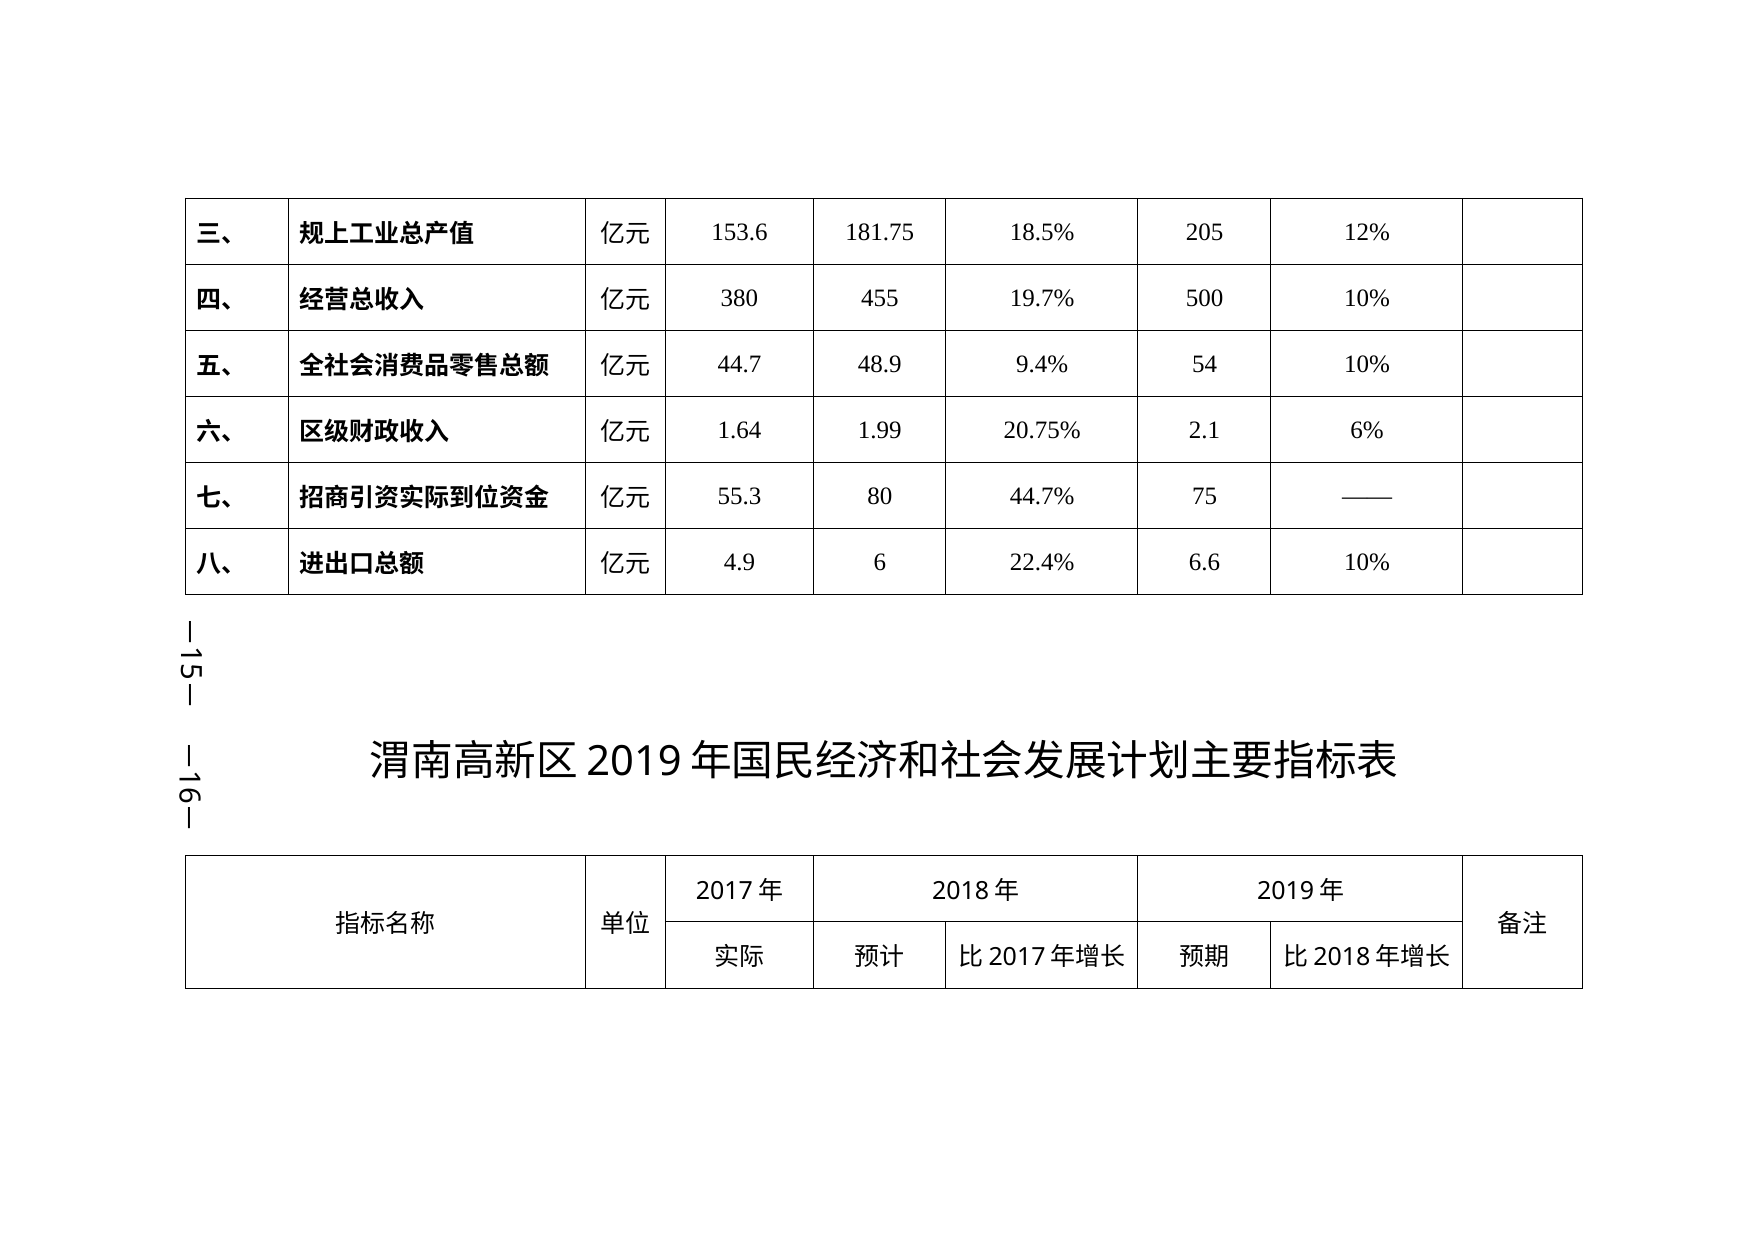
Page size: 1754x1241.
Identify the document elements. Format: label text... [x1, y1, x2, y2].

table_cell 10% [1271, 331, 1462, 396]
table_cell 六、 [186, 397, 288, 462]
table_cell 44.7% [946, 463, 1137, 528]
table_cell 380 [666, 265, 813, 330]
table_cell [1463, 529, 1582, 594]
table_cell [185, 595, 1582, 725]
table_cell 亿元 [586, 199, 665, 264]
table_cell 4.9 [666, 529, 813, 594]
table_cell 205 [1138, 199, 1270, 264]
table_cell 455 [814, 265, 945, 330]
table_cell 三、 [186, 199, 288, 264]
table_cell 75 [1138, 463, 1270, 528]
table_cell 进出口总额 [289, 529, 585, 594]
table_cell 1.64 [666, 397, 813, 462]
table_cell 10% [1271, 529, 1462, 594]
table_cell 2.1 [1138, 397, 1270, 462]
table_cell 6% [1271, 397, 1462, 462]
table_cell 八、 [186, 529, 288, 594]
table_cell 区级财政收入 [289, 397, 585, 462]
table_cell 55.3 [666, 463, 813, 528]
table_cell 2017年 [666, 856, 813, 921]
table_cell 实际 [666, 922, 813, 988]
table_cell [1463, 331, 1582, 396]
table_cell 44.7 [666, 331, 813, 396]
table_cell 48.9 [814, 331, 945, 396]
table_cell 80 [814, 463, 945, 528]
table_cell [1463, 265, 1582, 330]
table_cell 亿元 [586, 529, 665, 594]
table_cell 经营总收入 [289, 265, 585, 330]
table_cell 渭南高新区2019年国民经济和社会发展计划主要指标表 [185, 725, 1582, 855]
table_cell 500 [1138, 265, 1270, 330]
table_cell 四、 [186, 265, 288, 330]
table_cell 规上工业总产值 [289, 199, 585, 264]
table_cell 54 [1138, 331, 1270, 396]
table_cell 备注 [1463, 856, 1582, 988]
table_cell 预期 [1138, 922, 1270, 988]
table_cell 五、 [186, 331, 288, 396]
table_cell 1.99 [814, 397, 945, 462]
table_cell 12% [1271, 199, 1462, 264]
table_cell 153.6 [666, 199, 813, 264]
table_cell 亿元 [586, 397, 665, 462]
table_cell 招商引资实际到位资金 [289, 463, 585, 528]
table_cell 10% [1271, 265, 1462, 330]
table_cell [1463, 463, 1582, 528]
table_cell 18.5% [946, 199, 1137, 264]
table_cell 6.6 [1138, 529, 1270, 594]
table_cell [1463, 199, 1582, 264]
table_cell 2019年 [1138, 856, 1462, 921]
table_cell 2018年 [814, 856, 1137, 921]
table_cell 指标名称 [186, 856, 585, 988]
table_cell [1463, 397, 1582, 462]
table_cell 181.75 [814, 199, 945, 264]
table_cell 预计 [814, 922, 945, 988]
table_cell 9.4% [946, 331, 1137, 396]
table_cell 22.4% [946, 529, 1137, 594]
table_cell 19.7% [946, 265, 1137, 330]
table_cell 亿元 [586, 331, 665, 396]
table_cell 全社会消费品零售总额 [289, 331, 585, 396]
table_cell 6 [814, 529, 945, 594]
table_cell 单位 [586, 856, 665, 988]
table_cell 亿元 [586, 265, 665, 330]
table_cell 比2018年增长 [1271, 922, 1462, 988]
table_cell 20.75% [946, 397, 1137, 462]
table_cell 比2017年增长 [946, 922, 1137, 988]
table_cell 七、 [186, 463, 288, 528]
table_cell —— [1271, 463, 1462, 528]
table_cell 亿元 [586, 463, 665, 528]
